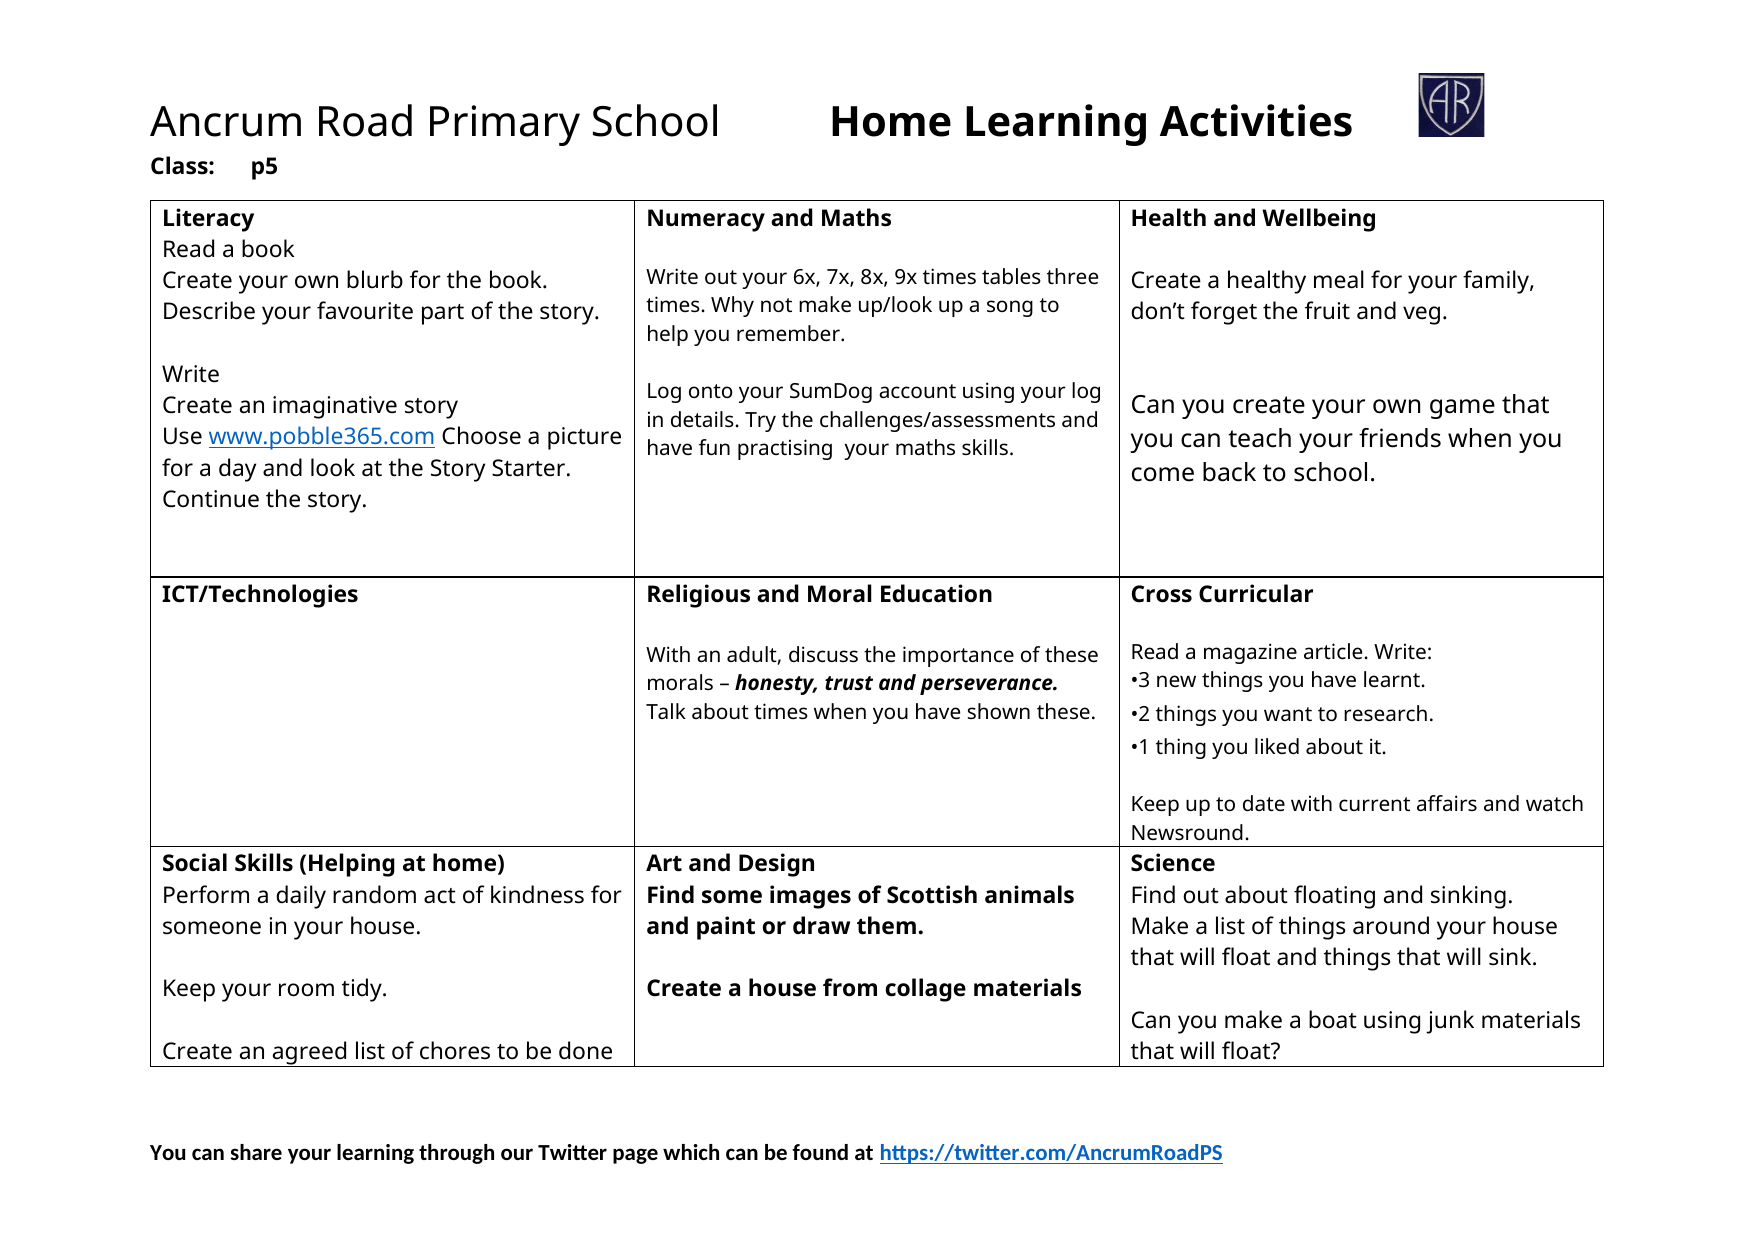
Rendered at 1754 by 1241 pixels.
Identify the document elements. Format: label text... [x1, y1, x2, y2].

table_cell Cross Curricular Read a magazine article. Write: •3 new things you have learnt. •2 things you want to research. •1 thing you liked about it. Keep up to date with current affairs and watch Newsround. [1120, 578, 1603, 846]
table_cell Religious and Moral Education With an adult, discuss the importance of these morals – honesty, trust and perseverance. Talk about times when you have shown these. [635, 578, 1119, 846]
table_header Numeracy and Maths Write out your 6x, 7x, 8x, 9x times tables three times. Why not make up/look up a song to help you remember. Log onto your SumDog account using your log in details. Try the challenges/assessments and have fun practising your maths skills. [635, 201, 1119, 576]
table_cell ICT/Technologies [151, 578, 634, 846]
picture [1418, 73, 1485, 137]
table_cell Art and Design Find some images of Scottish animals and paint or draw them. Create a house from collage materials [635, 847, 1119, 1066]
text Class: p5 [150, 150, 1604, 181]
table_header Health and Wellbeing Create a healthy meal for your family, don’t forget the fruit and veg. Can you create your own game that you can teach your friends when you come back to school. [1120, 201, 1603, 576]
table_header Literacy Read a book Create your own blurb for the book. Describe your favourite part of the story. Write Create an imaginative story Use www.pobble365.com Choose a picture for a day and look at the Story Starter. Continue the story. [151, 201, 634, 576]
